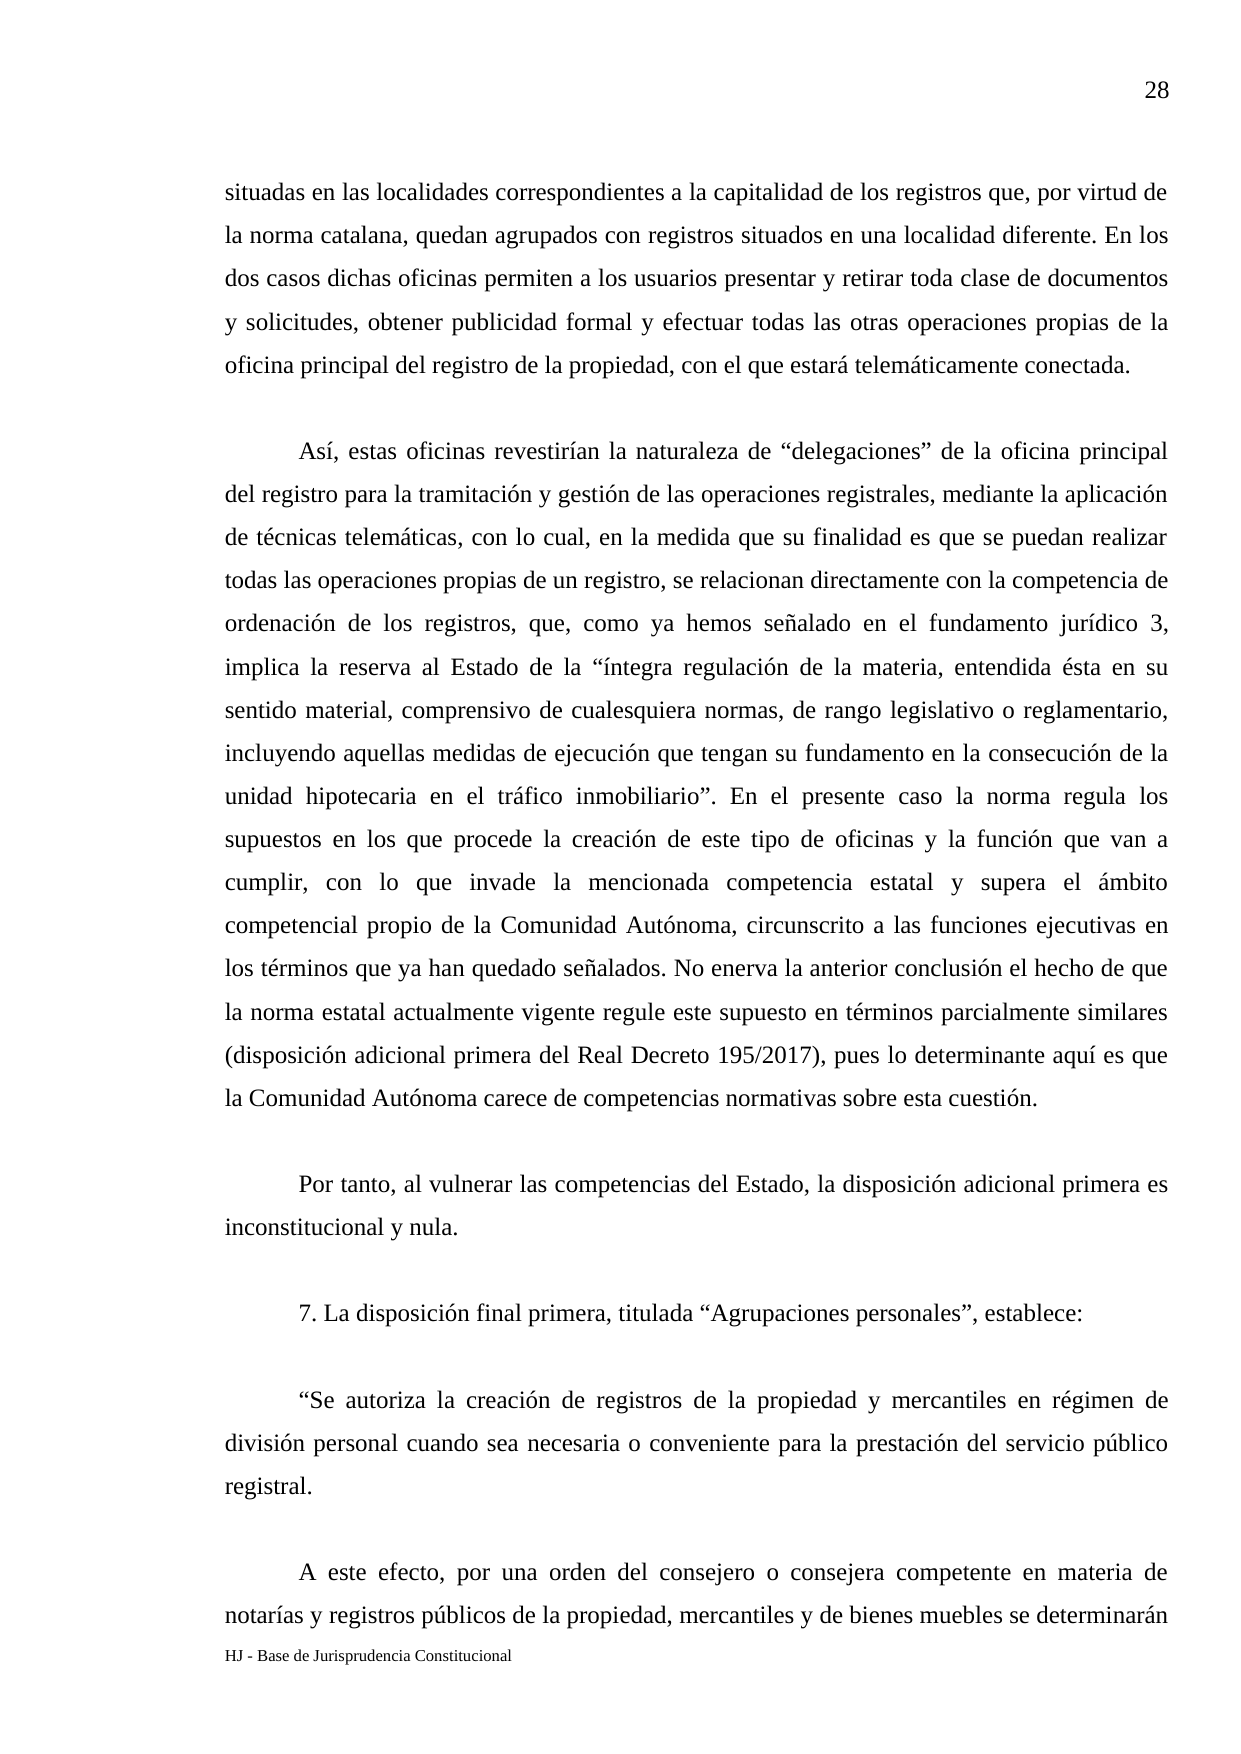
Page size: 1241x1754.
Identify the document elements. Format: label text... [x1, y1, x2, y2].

text Por tanto, al vulnerar las competencias del Estado, la disposición adicional primera es inconstitucional y nula. [224, 1169, 1169, 1241]
text 7. La disposición final primera, titulada “Agrupaciones personales”, establece: [224, 1298, 1169, 1327]
text “Se autoriza la creación de registros de la propiedad y mercantiles en régimen de división personal cuando sea necesaria o conveniente para la prestación del servicio público registral. [224, 1385, 1169, 1500]
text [224, 177, 1169, 378]
text Así, estas oficinas revestirían la naturaleza de “delegaciones” de la oficina principal del registro para la tramitación y gestión de las operaciones registrales, mediante la aplicación de técnicas telemáticas, con lo cual, en la medida que su finalidad es que se puedan realizar todas las operaciones propias de un registro, se relacionan directamente con la competencia de ordenación de los registros, que, como ya hemos señalado en el fundamento jurídico 3, implica la reserva al Estado de la “íntegra regulación de la materia, entendida ésta en su sentido material, comprensivo de cualesquiera normas, de rango legislativo o reglamentario, incluyendo aquellas medidas de ejecución que tengan su fundamento en la consecución de la unidad hipotecaria en el tráfico inmobiliario”. En el presente caso la norma regula los supuestos en los que procede la creación de este tipo de oficinas y la función que van a cumplir, con lo que invade la mencionada competencia estatal y supera el ámbito competencial propio de la Comunidad Autónoma, circunscrito a las funciones ejecutivas en los términos que ya han quedado señalados. No enerva la anterior conclusión el hecho de que la norma estatal actualmente vigente regule este supuesto en términos parcialmente similares (disposición adicional primera del Real Decreto 195/2017), pues lo determinante aquí es que la Comunidad Autónoma carece de competencias normativas sobre esta cuestión. [224, 436, 1169, 1112]
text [224, 1557, 1169, 1629]
